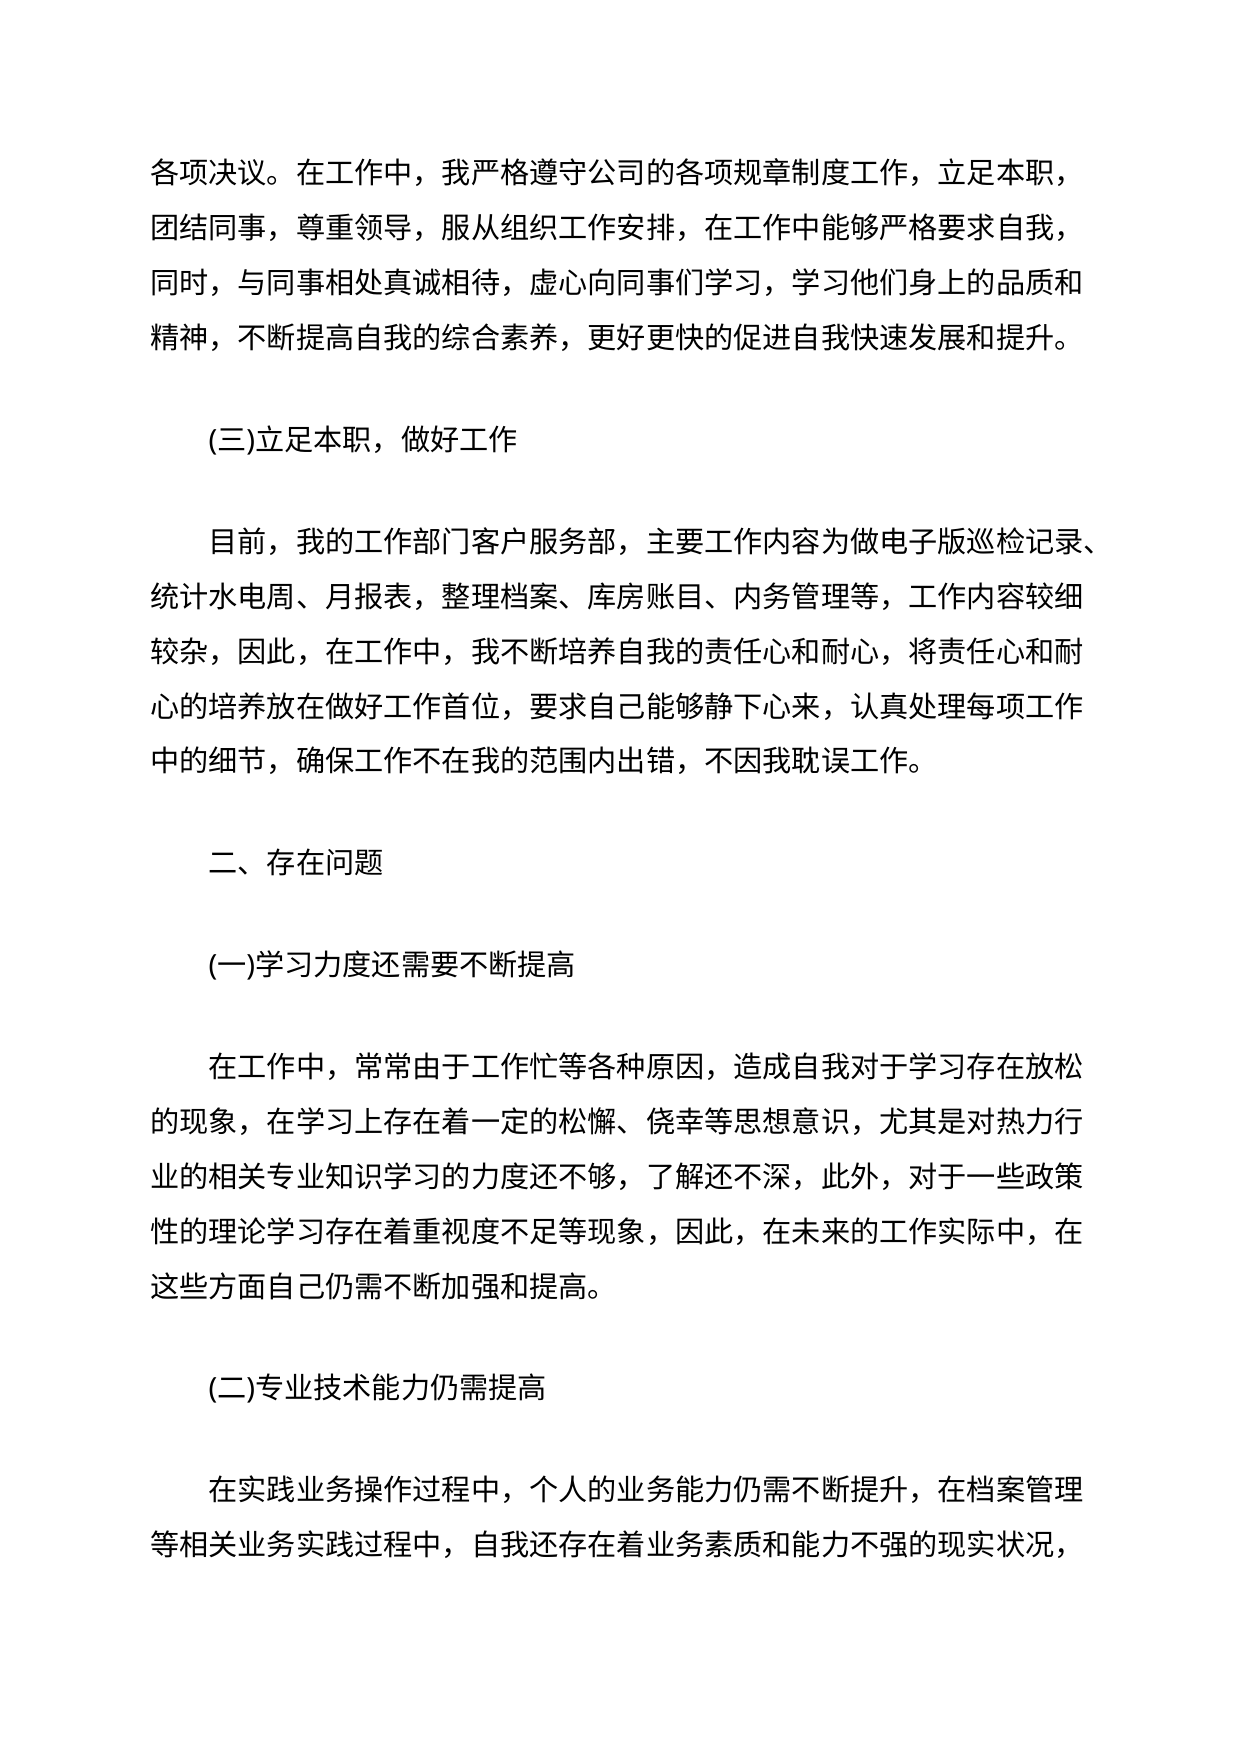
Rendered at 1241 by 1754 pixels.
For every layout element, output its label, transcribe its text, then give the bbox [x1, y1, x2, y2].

text (一)学习力度还需要不断提高 [150, 942, 1090, 984]
text 在工作中，常常由于工作忙等各种原因，造成自我对于学习存在放松的现象，在学习上存在着一定的松懈、侥幸等思想意识，尤其是对热力行业的相关专业知识学习的力度还不够，了解还不深，此外，对于一些政策性的理论学习存在着重视度不足等现象，因此，在未来的工作实际中，在这些方面自己仍需不断加强和提高。 [150, 1043, 1090, 1305]
text 二、存在问题 [150, 840, 1090, 882]
text 目前，我的工作部门客户服务部，主要工作内容为做电子版巡检记录、统计水电周、月报表，整理档案、库房账目、内务管理等，工作内容较细较杂，因此，在工作中，我不断培养自我的责任心和耐心，将责任心和耐心的培养放在做好工作首位，要求自己能够静下心来，认真处理每项工作中的细节，确保工作不在我的范围内出错，不因我耽误工作。 [150, 518, 1090, 780]
text (二)专业技术能力仍需提高 [150, 1365, 1090, 1407]
text (三)立足本职，做好工作 [150, 416, 1090, 459]
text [150, 1467, 1090, 1564]
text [150, 150, 1090, 357]
